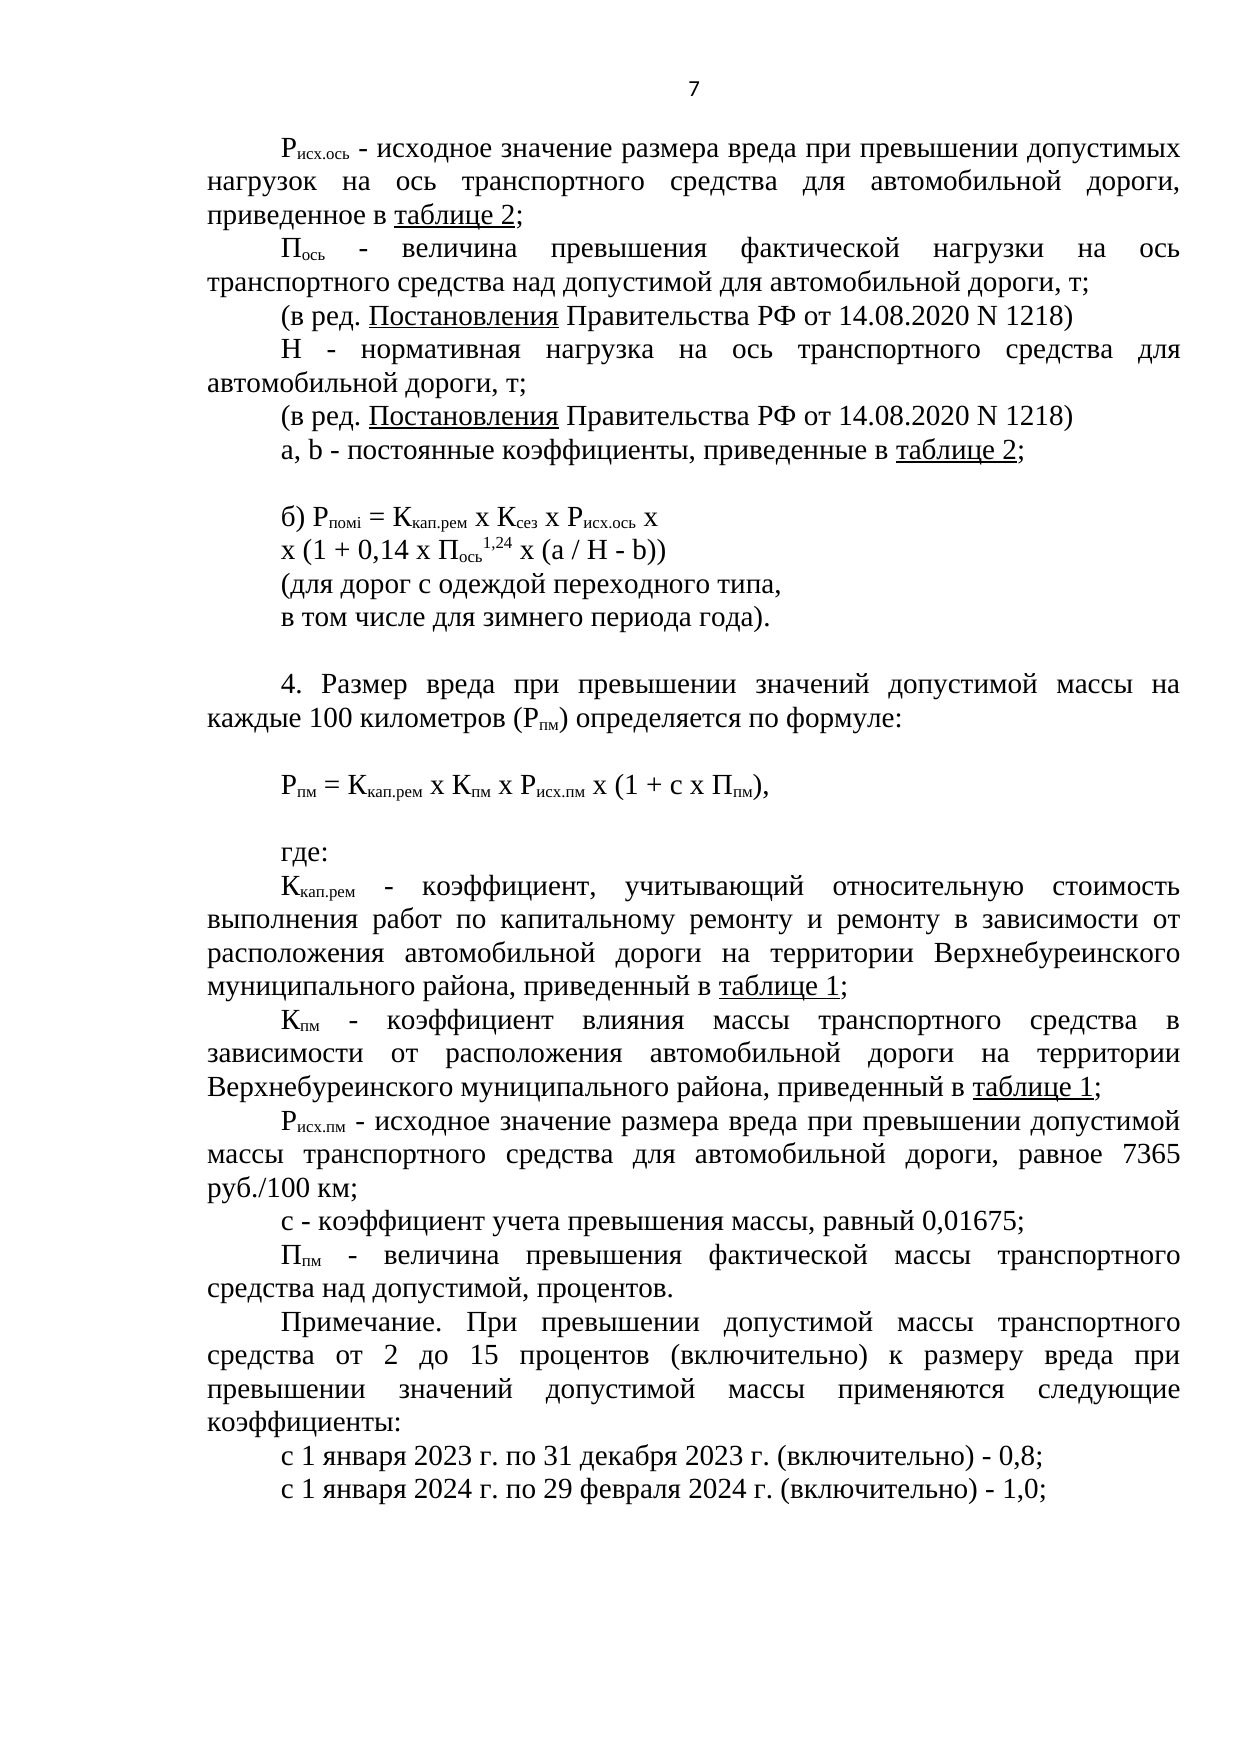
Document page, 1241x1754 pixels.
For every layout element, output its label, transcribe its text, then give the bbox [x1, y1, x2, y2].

text где: [207, 834, 1181, 868]
text Пось - величина превышения фактической нагрузки на ось транспортного средства над допустимой для автомобильной дороги, т; [207, 231, 1181, 298]
text Кпм - коэффициент влияния массы транспортного средства в зависимости от расположения автомобильной дороги на территории Верхнебуреинского муниципального района, приведенный в таблице 1; [207, 1002, 1181, 1103]
text Рпм = Ккап.рем x Кпм x Рисх.пм x (1 + c x Ппм), [207, 767, 1181, 801]
text Ппм - величина превышения фактической массы транспортного средства над допустимой, процентов. [207, 1237, 1181, 1304]
text 4. Размер вреда при превышении значений допустимой массы на каждые 100 километров (Рпм) определяется по формуле: [207, 667, 1181, 734]
text (в ред. Постановления Правительства РФ от 14.08.2020 N 1218) [207, 298, 1181, 331]
text x (1 + 0,14 x Пось1,24 x (a / Н - b)) [207, 532, 1181, 566]
text Примечание. При превышении допустимой массы транспортного средства от 2 до 15 процентов (включительно) к размеру вреда при превышении значений допустимой массы применяются следующие коэффициенты: [207, 1304, 1181, 1438]
text c - коэффициент учета превышения массы, равный 0,01675; [207, 1203, 1181, 1237]
text a, b - постоянные коэффициенты, приведенные в таблице 2; [207, 432, 1181, 465]
text в том числе для зимнего периода года). [207, 599, 1181, 633]
text Рисх.ось - исходное значение размера вреда при превышении допустимых нагрузок на ось транспортного средства для автомобильной дороги, приведенное в таблице 2; [207, 130, 1181, 231]
text с 1 января 2023 г. по 31 декабря 2023 г. (включительно) - 0,8; [207, 1438, 1181, 1472]
text б) Рпомi = Ккап.рем x Ксез x Рисх.ось x [207, 499, 1181, 532]
text (для дорог с одеждой переходного типа, [207, 566, 1181, 599]
text Рисх.пм - исходное значение размера вреда при превышении допустимой массы транспортного средства для автомобильной дороги, равное 7365 руб./100 км; [207, 1103, 1181, 1203]
text Н - нормативная нагрузка на ось транспортного средства для автомобильной дороги, т; [207, 331, 1181, 398]
text с 1 января 2024 г. по 29 февраля 2024 г. (включительно) - 1,0; [207, 1472, 1181, 1505]
text (в ред. Постановления Правительства РФ от 14.08.2020 N 1218) [207, 398, 1181, 432]
text Ккап.рем - коэффициент, учитывающий относительную стоимость выполнения работ по капитальному ремонту и ремонту в зависимости от расположения автомобильной дороги на территории Верхнебуреинского муниципального района, приведенный в таблице 1; [207, 868, 1181, 1002]
